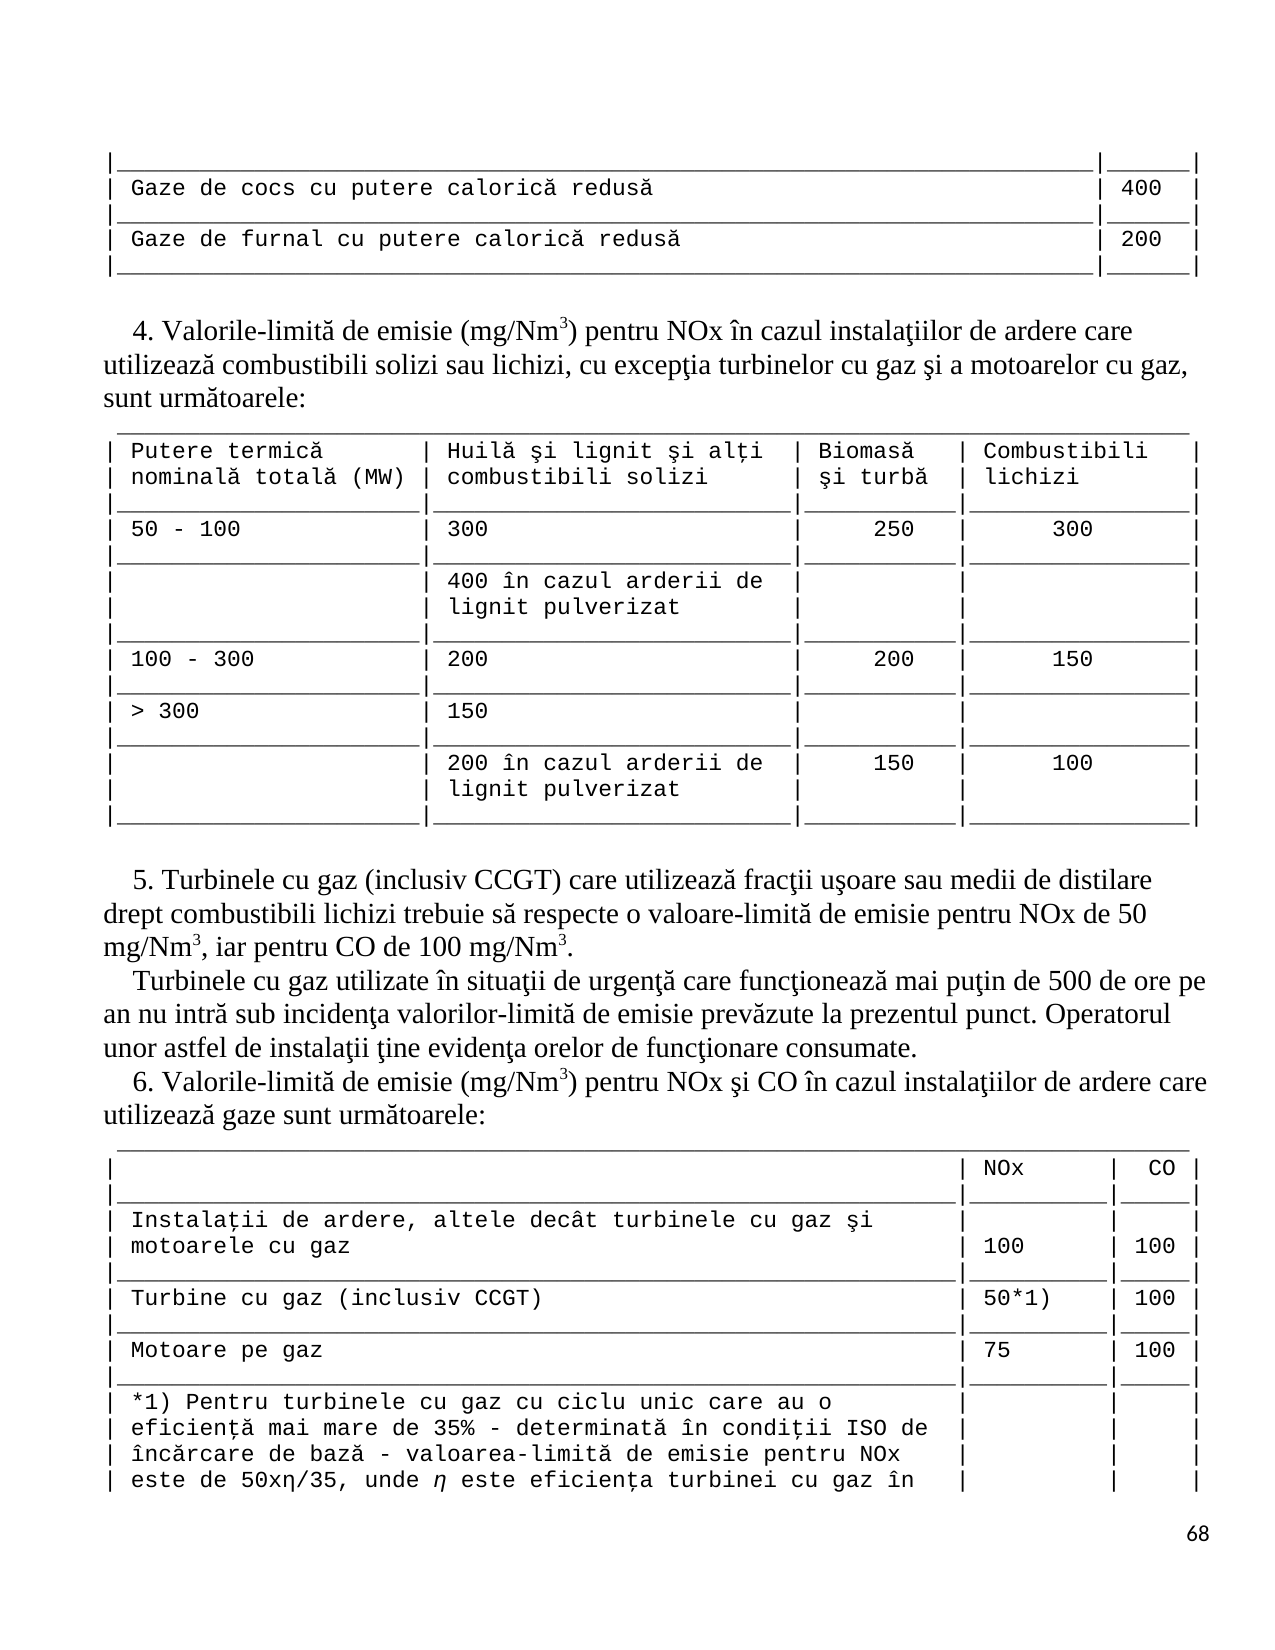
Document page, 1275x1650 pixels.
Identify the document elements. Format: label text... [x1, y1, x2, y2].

text |_____________________________________________________________|__________|_____| [103, 1260, 1209, 1286]
text |_____________________________________________________________|__________|_____| [103, 1312, 1209, 1338]
text | motoarele cu gaz | 100 | 100 | [103, 1234, 1209, 1260]
text | Putere termică | Huilă şi lignit şi alţi | Biomasă | Combustibili | [103, 440, 1209, 466]
text | 100 - 300 | 200 | 200 | 150 | [103, 647, 1209, 673]
text |______________________|__________________________|___________|________________| [103, 725, 1209, 751]
text |______________________|__________________________|___________|________________| [103, 492, 1209, 518]
text ______________________________________________________________________________ [103, 414, 1209, 440]
text | este de 50xη/35, unde η este eficienţa turbinei cu gaz în | | | [103, 1468, 1209, 1494]
text |______________________|__________________________|___________|________________| [103, 543, 1209, 569]
text 4. Valorile-limită de emisie (mg/Nm3) pentru NOx în cazul instalaţiilor de ardere care utilizează combustibili solizi sau lichizi, cu excepţia turbinelor cu gaz şi a motoarelor cu gaz, sunt următoarele: [103, 313, 1209, 414]
text | Motoare pe gaz | 75 | 100 | [103, 1338, 1209, 1364]
text | | 400 în cazul arderii de | | | [103, 569, 1209, 595]
text | Turbine cu gaz (inclusiv CCGT) | 50*1) | 100 | [103, 1286, 1209, 1312]
text | | lignit pulverizat | | | [103, 595, 1209, 621]
text | Gaze de furnal cu putere calorică redusă | 200 | [103, 228, 1209, 254]
text |_______________________________________________________________________|______| [103, 254, 1209, 280]
text Turbinele cu gaz utilizate în situaţii de urgenţă care funcţionează mai puţin de 500 de ore pe an nu intră sub incidenţa valorilor-limită de emisie prevăzute la prezentul punct. Operatorul unor astfel de instalaţii ţine evidenţa orelor de funcţionare consumate. [103, 963, 1209, 1064]
text 5. Turbinele cu gaz (inclusiv CCGT) care utilizează fracţii uşoare sau medii de distilare drept combustibili lichizi trebuie să respecte o valoare-limită de emisie pentru NOx de 50 mg/Nm3, iar pentru CO de 100 mg/Nm3. [103, 862, 1209, 963]
text 6. Valorile-limită de emisie (mg/Nm3) pentru NOx şi CO în cazul instalaţiilor de ardere care utilizează gaze sunt următoarele: [103, 1064, 1209, 1131]
text | eficienţă mai mare de 35% - determinată în condiţii ISO de | | | [103, 1416, 1209, 1442]
text |______________________|__________________________|___________|________________| [103, 621, 1209, 647]
text | > 300 | 150 | | | [103, 699, 1209, 725]
text ______________________________________________________________________________ [103, 1131, 1209, 1157]
text | | NOx | CO | [103, 1157, 1209, 1183]
text |_____________________________________________________________|__________|_____| [103, 1183, 1209, 1208]
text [103, 150, 1209, 176]
text |______________________|__________________________|___________|________________| [103, 803, 1209, 829]
text | | 200 în cazul arderii de | 150 | 100 | [103, 751, 1209, 777]
text |______________________|__________________________|___________|________________| [103, 673, 1209, 699]
text | încărcare de bază - valoarea-limită de emisie pentru NOx | | | [103, 1442, 1209, 1468]
text | Instalaţii de ardere, altele decât turbinele cu gaz şi | | | [103, 1208, 1209, 1234]
text | 50 - 100 | 300 | 250 | 300 | [103, 518, 1209, 543]
text | *1) Pentru turbinele cu gaz cu ciclu unic care au o | | | [103, 1390, 1209, 1416]
text | | lignit pulverizat | | | [103, 777, 1209, 803]
text | Gaze de cocs cu putere calorică redusă | 400 | [103, 176, 1209, 202]
text |_____________________________________________________________|__________|_____| [103, 1364, 1209, 1390]
text | nominală totală (MW) | combustibili solizi | şi turbă | lichizi | [103, 466, 1209, 492]
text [103, 202, 1209, 228]
